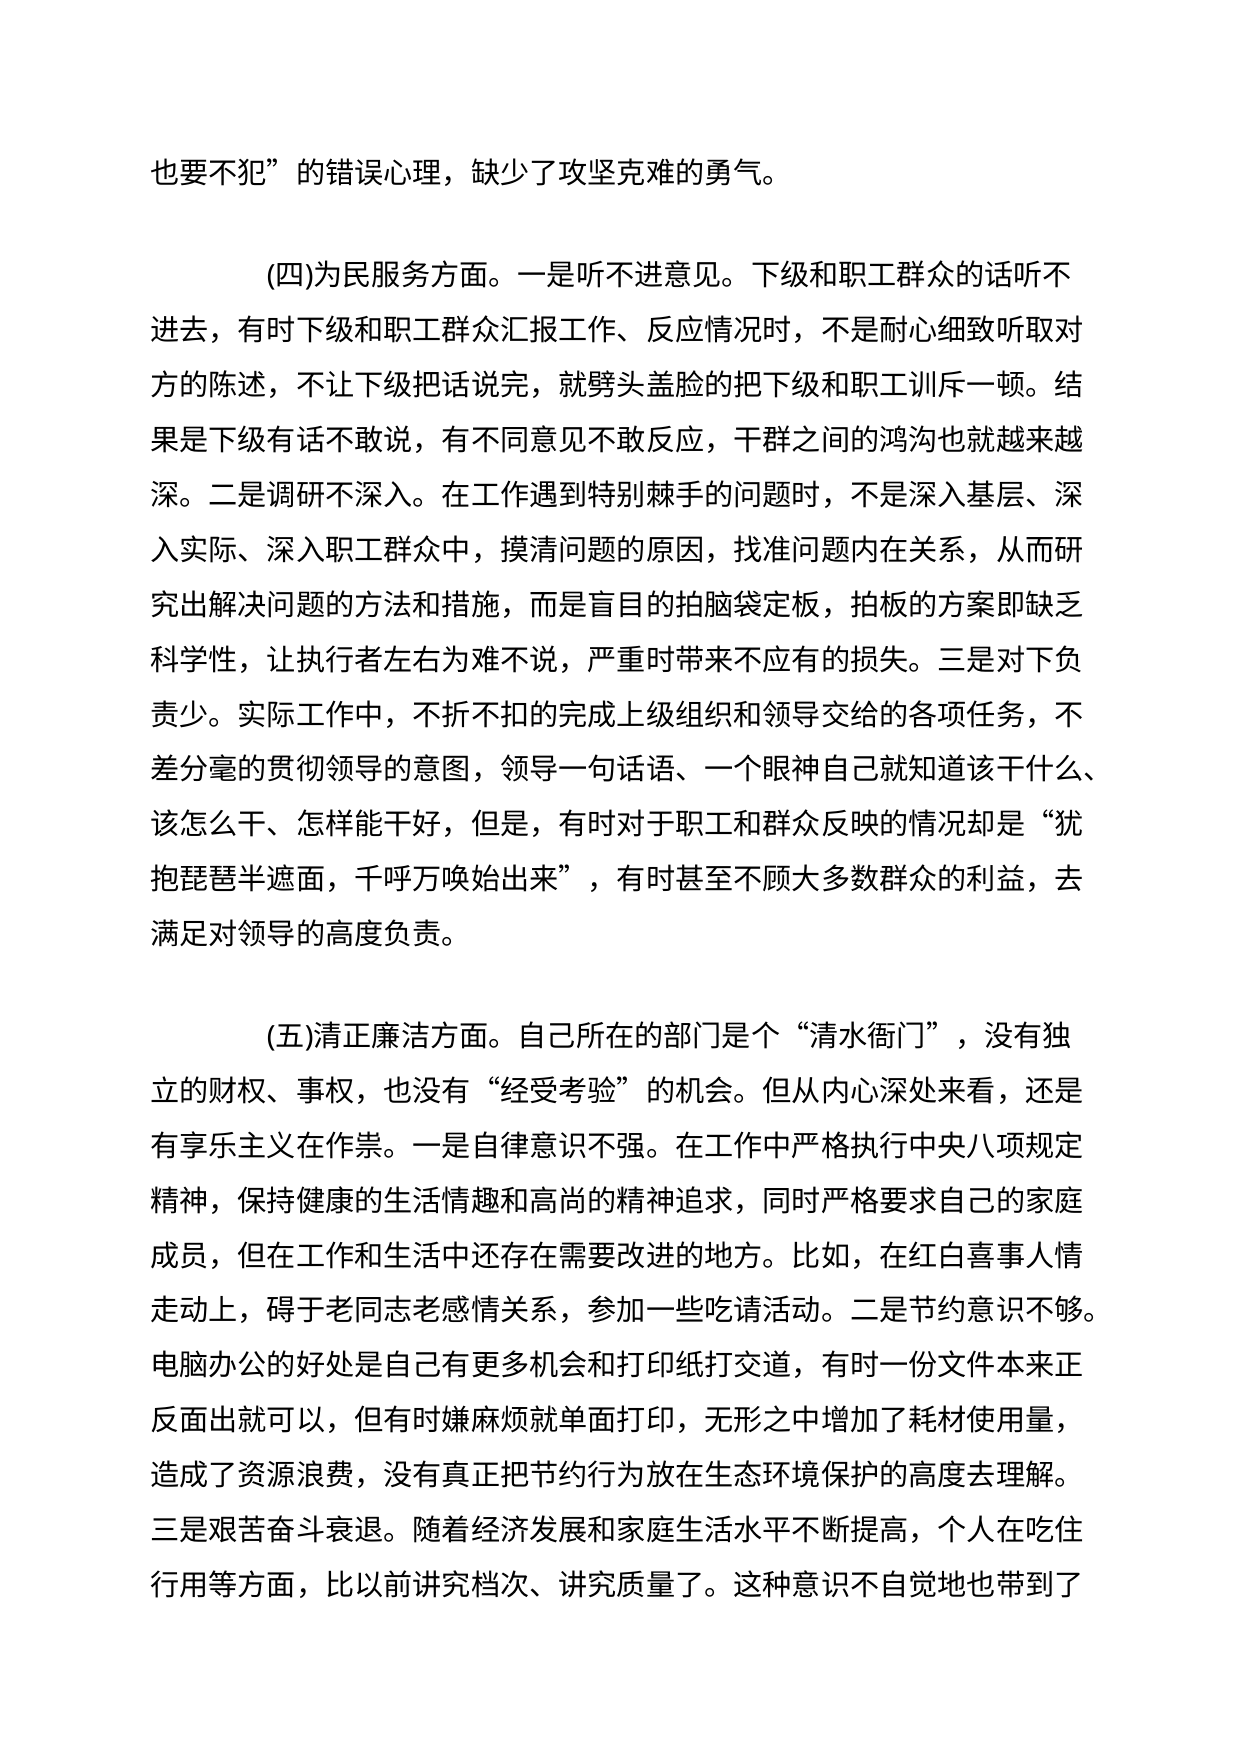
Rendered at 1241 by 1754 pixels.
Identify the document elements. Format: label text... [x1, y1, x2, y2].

text (四)为民服务方面。一是听不进意见。下级和职工群众的话听不进去，有时下级和职工群众汇报工作、反应情况时，不是耐心细致听取对方的陈述，不让下级把话说完，就劈头盖脸的把下级和职工训斥一顿。结果是下级有话不敢说，有不同意见不敢反应，干群之间的鸿沟也就越来越深。二是调研不深入。在工作遇到特别棘手的问题时，不是深入基层、深入实际、深入职工群众中，摸清问题的原因，找准问题内在关系，从而研究出解决问题的方法和措施，而是盲目的拍脑袋定板，拍板的方案即缺乏科学性，让执行者左右为难不说，严重时带来不应有的损失。三是对下负责少。实际工作中，不折不扣的完成上级组织和领导交给的各项任务，不差分毫的贯彻领导的意图，领导一句话语、一个眼神自己就知道该干什么、该怎么干、怎样能干好，但是，有时对于职工和群众反映的情况却是“犹抱琵琶半遮面，千呼万唤始出来”，有时甚至不顾大多数群众的利益，去满足对领导的高度负责。 [150, 252, 1090, 953]
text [150, 150, 1090, 192]
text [150, 1012, 1090, 1604]
